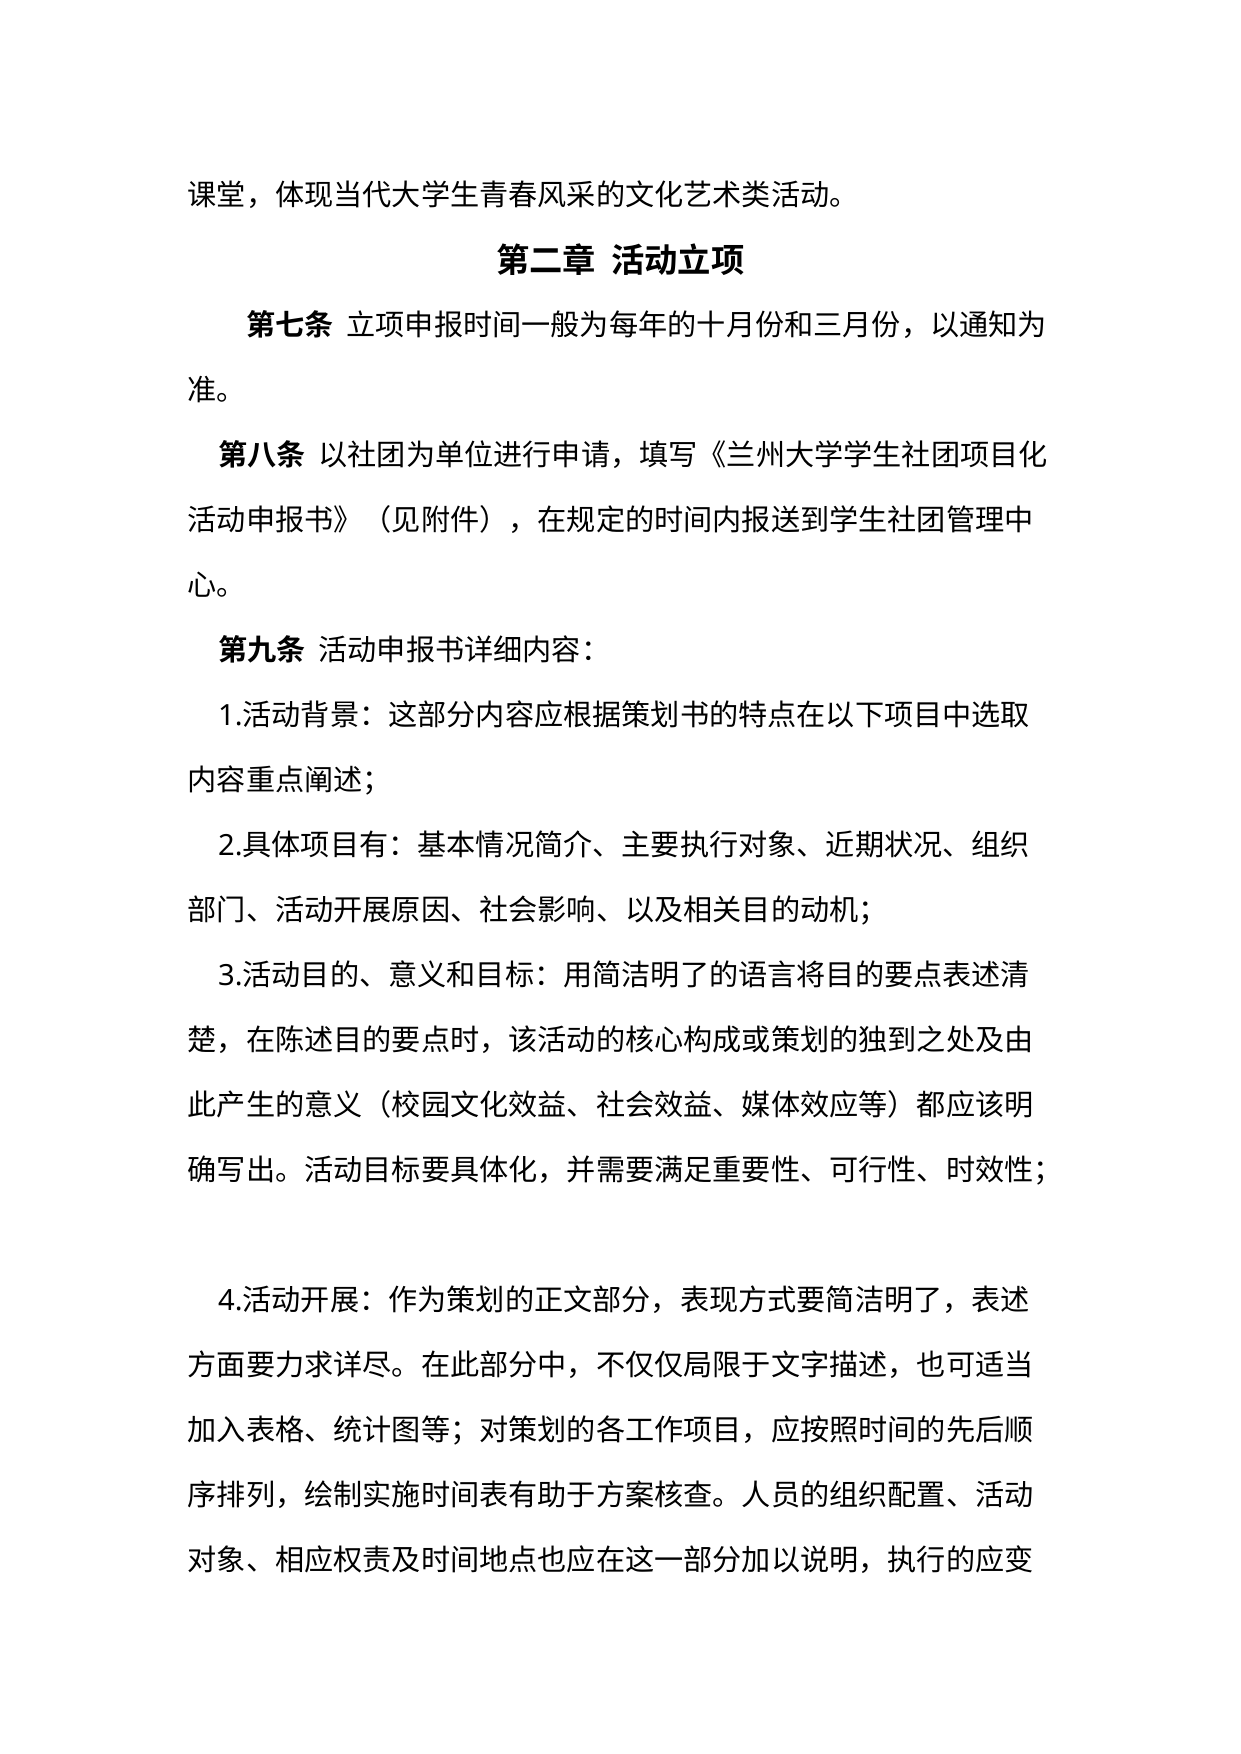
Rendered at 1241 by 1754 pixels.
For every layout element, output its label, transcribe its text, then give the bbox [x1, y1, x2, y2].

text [187, 162, 1053, 227]
text 1.活动背景：这部分内容应根据策划书的特点在以下项目中选取内容重点阐述； [187, 682, 1053, 812]
text 第七条 立项申报时间一般为每年的十月份和三月份，以通知为准。 [187, 292, 1053, 422]
text 第九条 活动申报书详细内容： [187, 617, 1053, 682]
text 第八条 以社团为单位进行申请，填写《兰州大学学生社团项目化活动申报书》（见附件），在规定的时间内报送到学生社团管理中心。 [187, 422, 1053, 617]
text 第二章 活动立项 [187, 227, 1053, 292]
text 3.活动目的、意义和目标：用简洁明了的语言将目的要点表述清楚，在陈述目的要点时，该活动的核心构成或策划的独到之处及由此产生的意义（校园文化效益、社会效益、媒体效应等）都应该明确写出。活动目标要具体化，并需要满足重要性、可行性、时效性； [187, 942, 1053, 1267]
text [187, 1267, 1053, 1592]
text 2.具体项目有：基本情况简介、主要执行对象、近期状况、组织部门、活动开展原因、社会影响、以及相关目的动机； [187, 812, 1053, 942]
